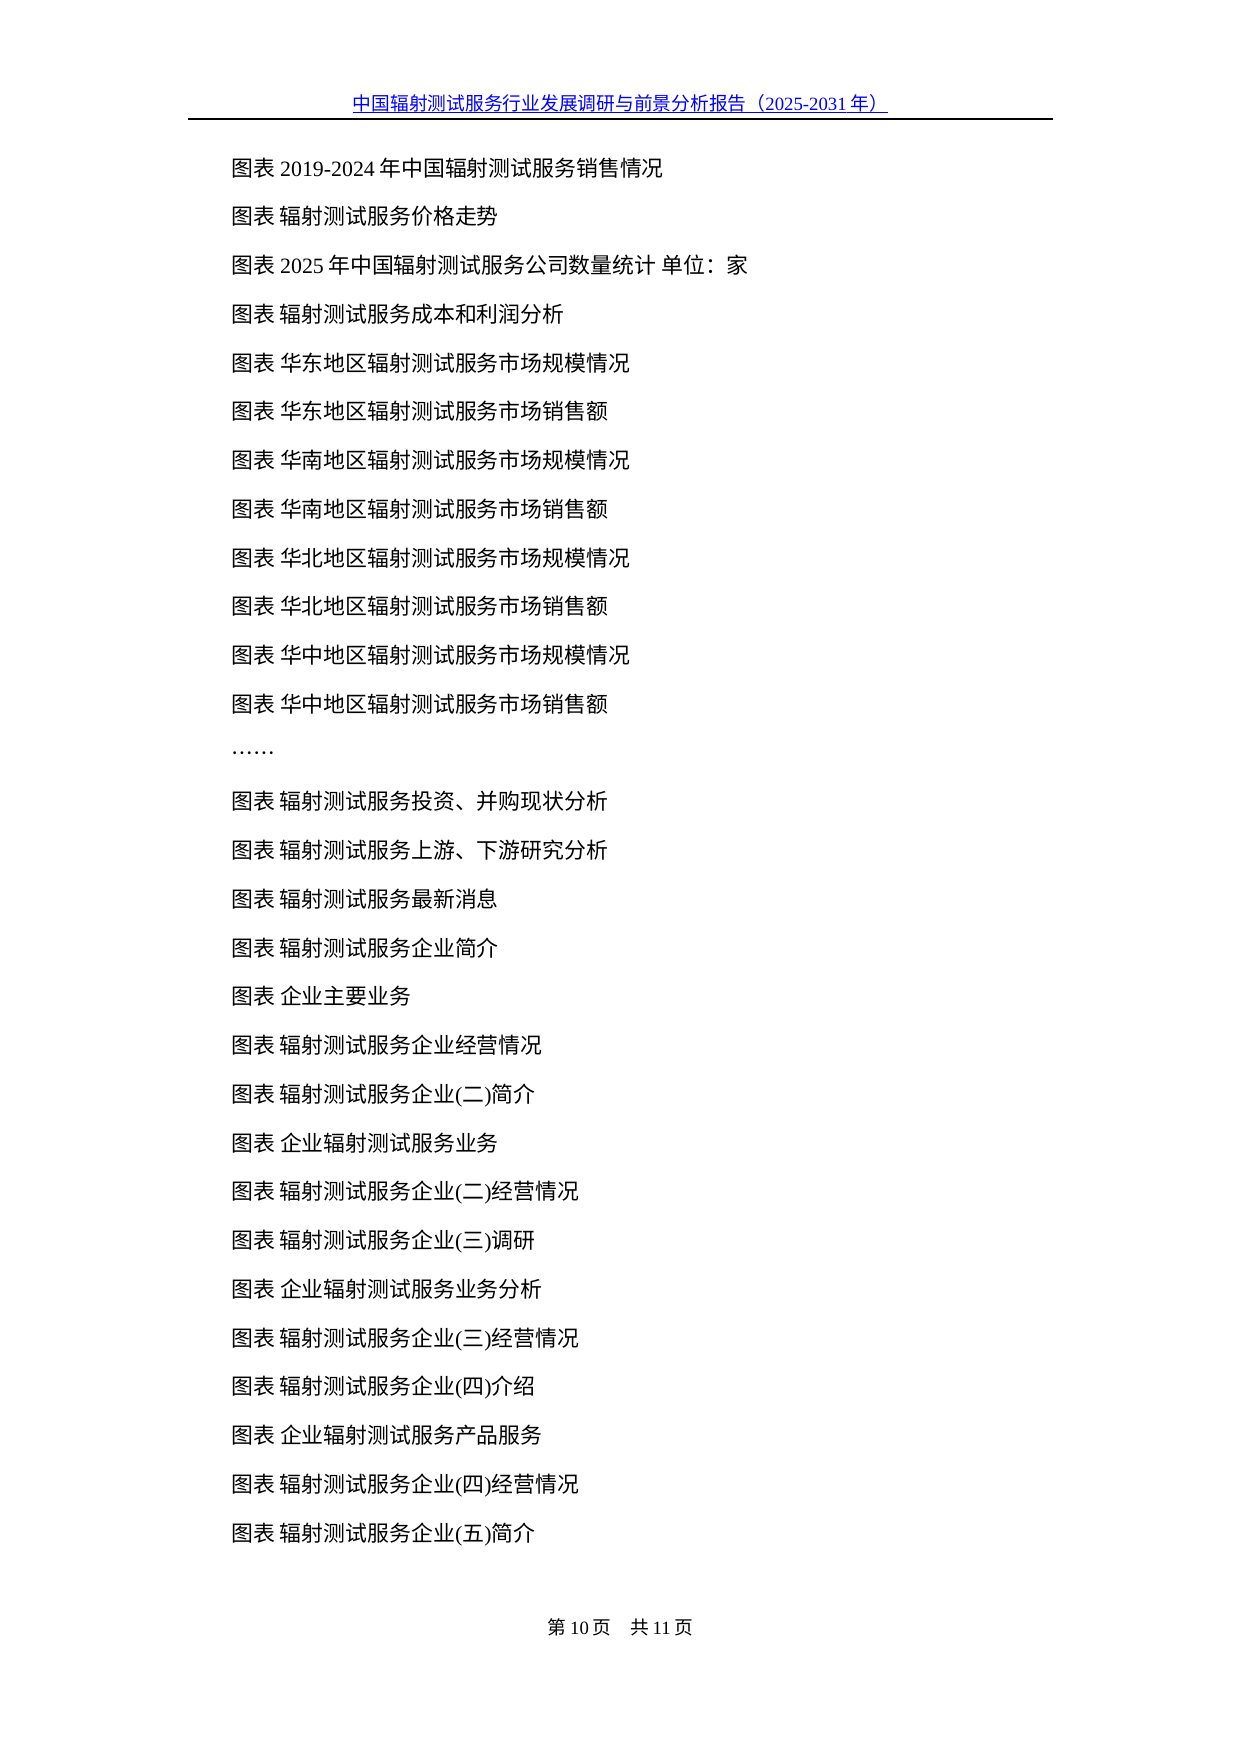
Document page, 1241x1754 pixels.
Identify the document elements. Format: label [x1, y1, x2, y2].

text [187, 150, 1053, 1548]
